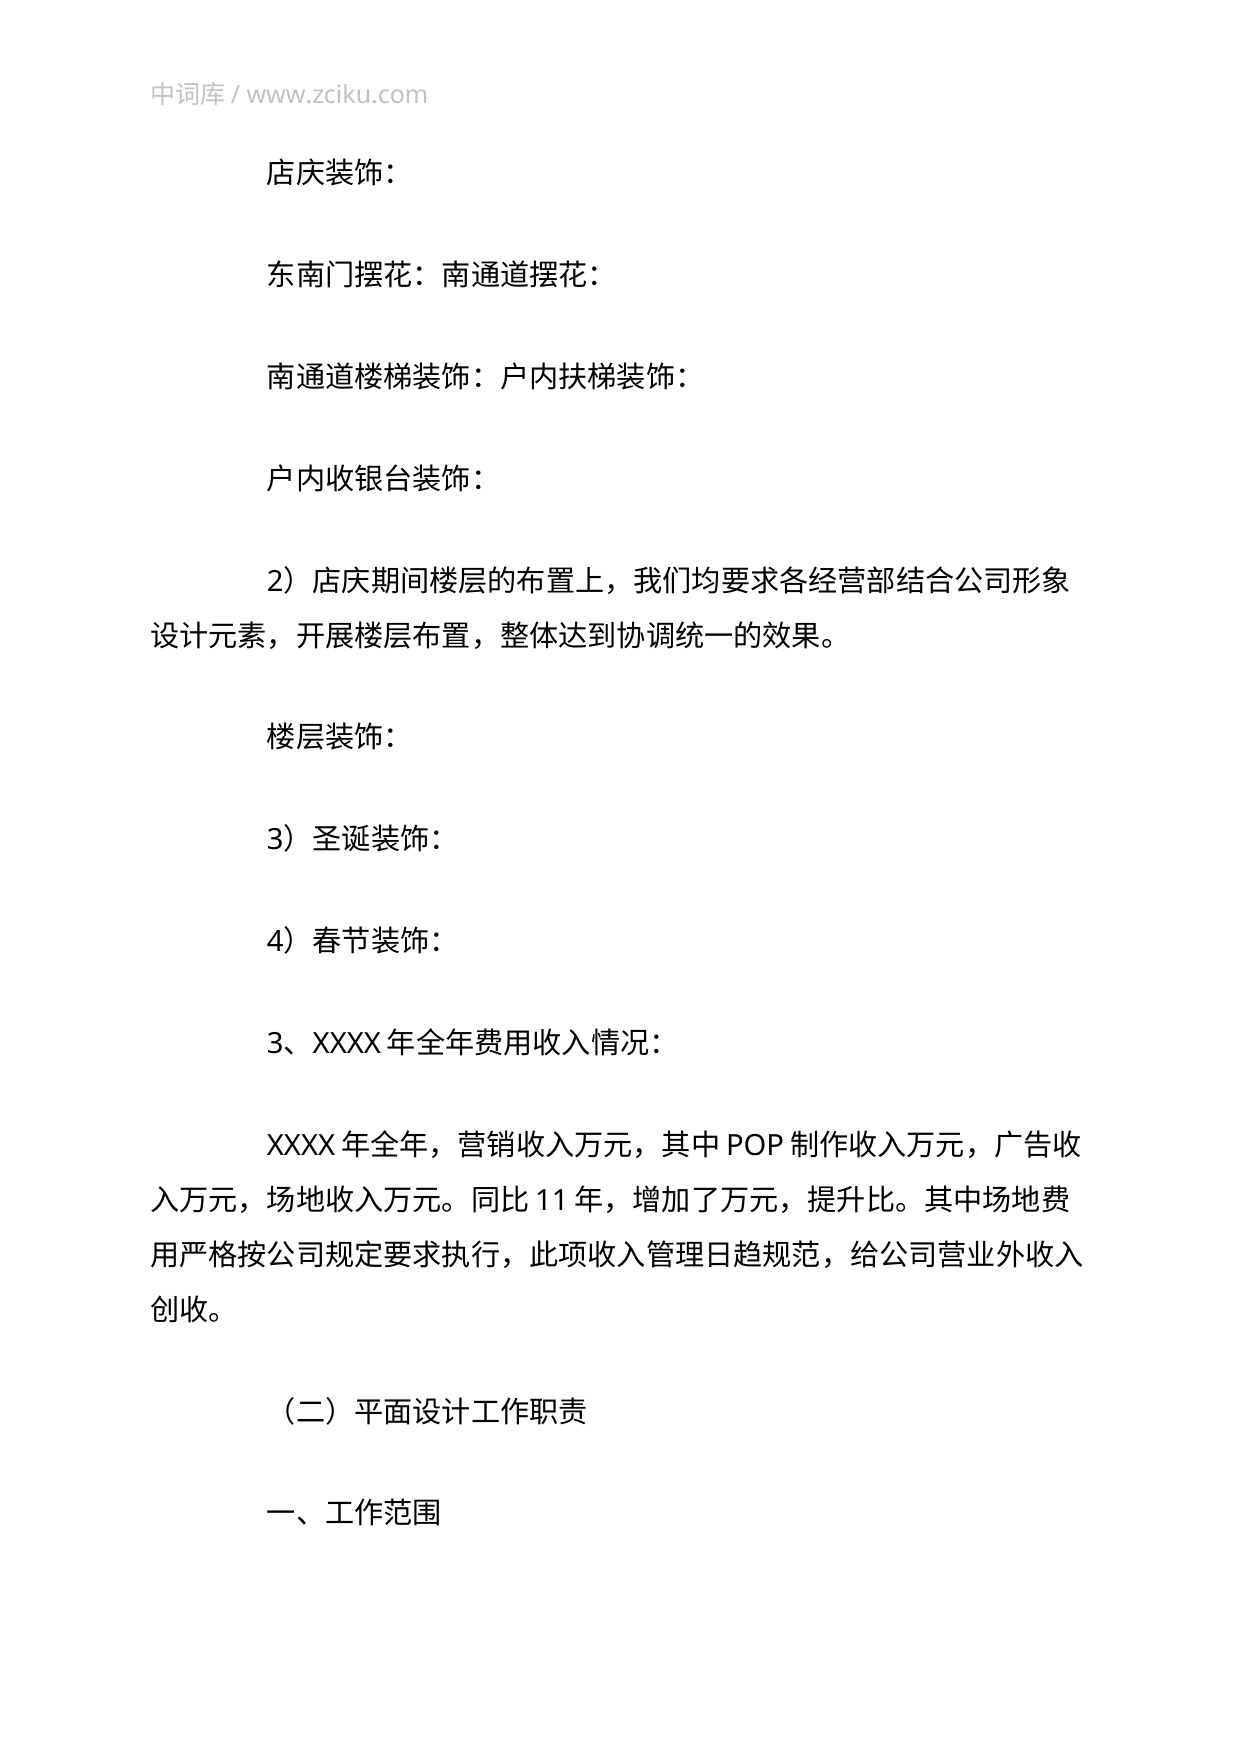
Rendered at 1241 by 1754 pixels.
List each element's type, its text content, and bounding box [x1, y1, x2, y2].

text 4）春节装饰： [150, 918, 1090, 960]
text 东南门摆花：南通道摆花： [150, 252, 1090, 294]
text 一、工作范围 [150, 1490, 1090, 1532]
text 3）圣诞装饰： [150, 816, 1090, 858]
text 3、XXXX年全年费用收入情况： [150, 1019, 1090, 1062]
text （二）平面设计工作职责 [150, 1388, 1090, 1431]
text 南通道楼梯装饰：户内扶梯装饰： [150, 353, 1090, 396]
text 户内收银台装饰： [150, 455, 1090, 498]
text 店庆装饰： [150, 150, 1090, 192]
text 2）店庆期间楼层的布置上，我们均要求各经营部结合公司形象设计元素，开展楼层布置，整体达到协调统一的效果。 [150, 557, 1090, 654]
text 楼层装饰： [150, 714, 1090, 756]
text XXXX年全年，营销收入万元，其中POP制作收入万元，广告收入万元，场地收入万元。同比11年，增加了万元，提升比。其中场地费用严格按公司规定要求执行，此项收入管理日趋规范，给公司营业外收入创收。 [150, 1122, 1090, 1329]
